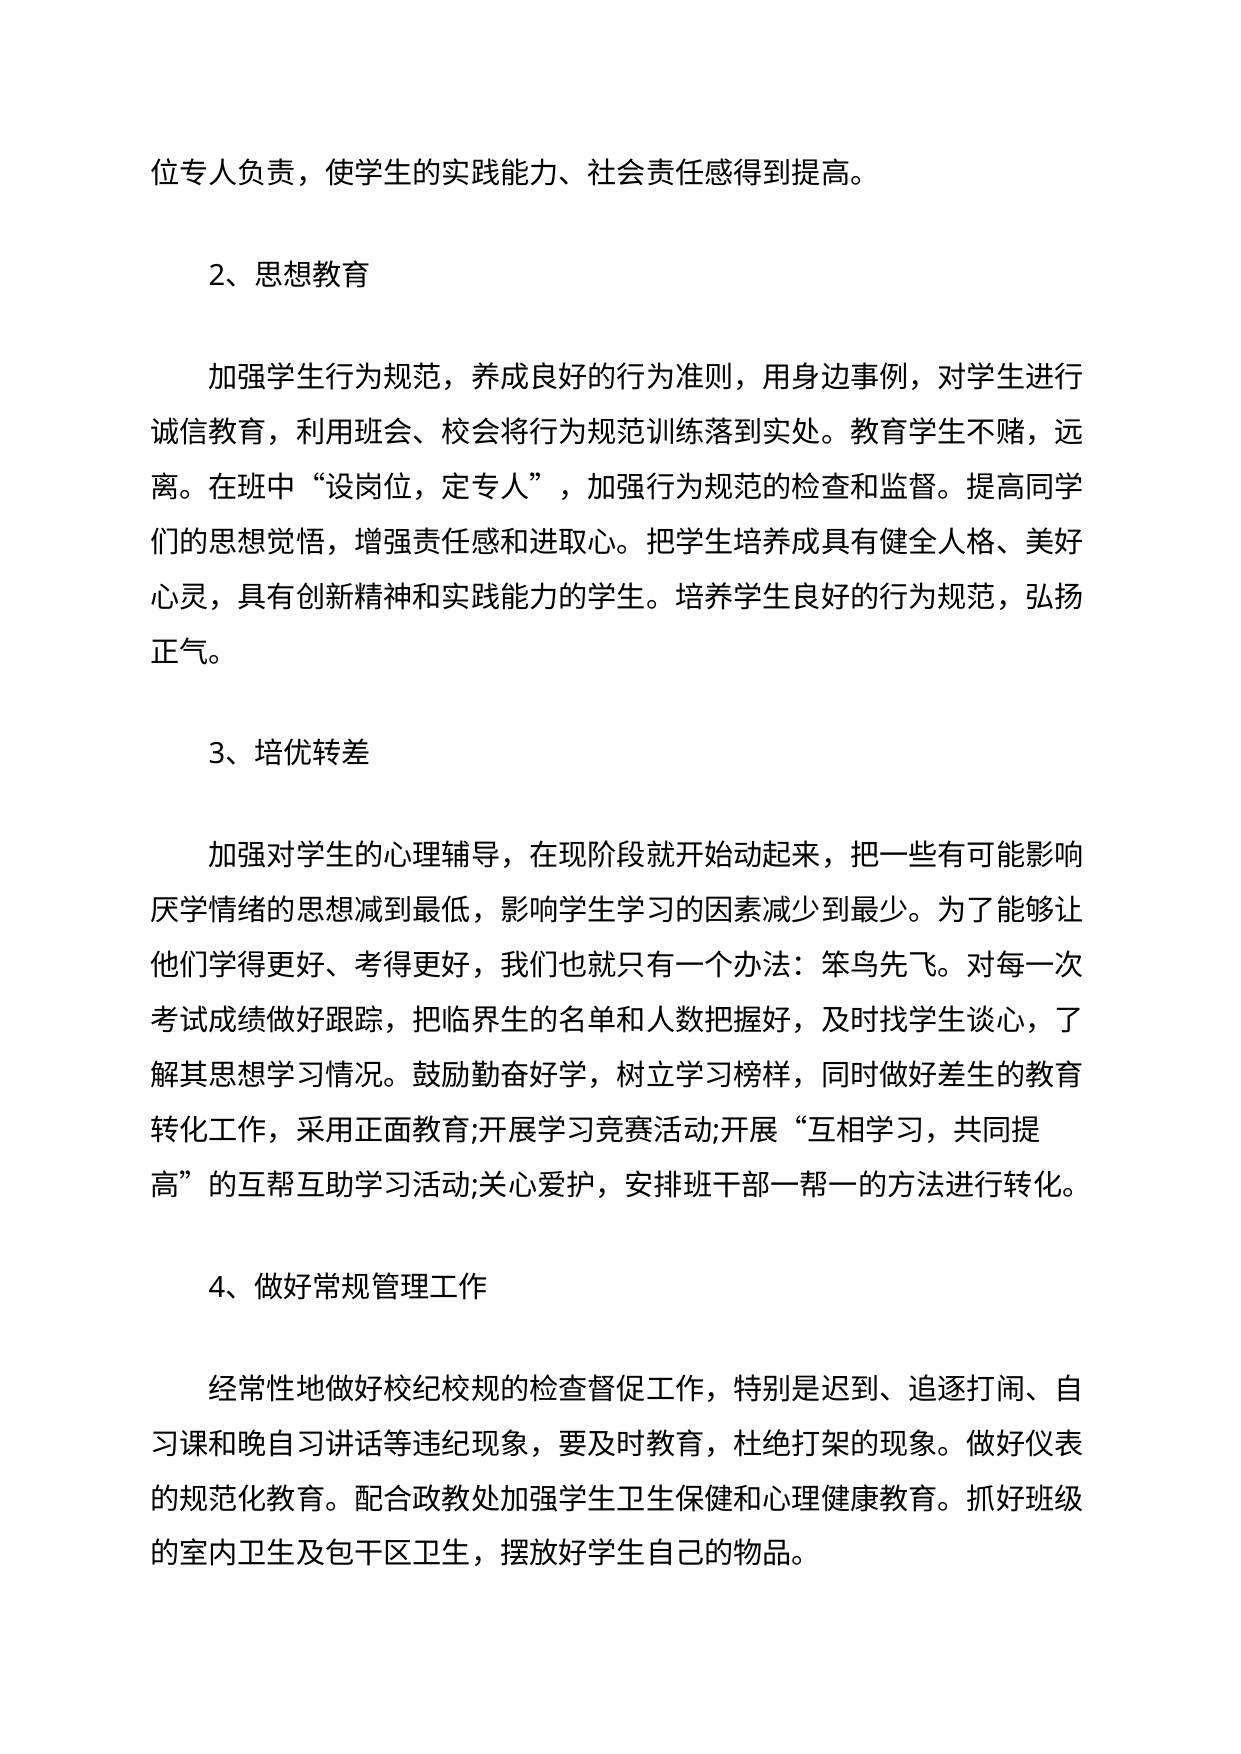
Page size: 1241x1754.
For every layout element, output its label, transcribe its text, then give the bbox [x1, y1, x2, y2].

text 3、培优转差 [150, 730, 1090, 772]
text 加强学生行为规范，养成良好的行为准则，用身边事例，对学生进行诚信教育，利用班会、校会将行为规范训练落到实处。教育学生不赌，远离。在班中“设岗位，定专人”，加强行为规范的检查和监督。提高同学们的思想觉悟，增强责任感和进取心。把学生培养成具有健全人格、美好心灵，具有创新精神和实践能力的学生。培养学生良好的行为规范，弘扬正气。 [150, 354, 1090, 671]
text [150, 150, 1090, 192]
text 经常性地做好校纪校规的检查督促工作，特别是迟到、追逐打闹、自习课和晚自习讲话等违纪现象，要及时教育，杜绝打架的现象。做好仪表的规范化教育。配合政教处加强学生卫生保健和心理健康教育。抓好班级的室内卫生及包干区卫生，摆放好学生自己的物品。 [150, 1365, 1090, 1572]
text 4、做好常规管理工作 [150, 1263, 1090, 1306]
text 2、思想教育 [150, 252, 1090, 294]
text 加强对学生的心理辅导，在现阶段就开始动起来，把一些有可能影响厌学情绪的思想减到最低，影响学生学习的因素减少到最少。为了能够让他们学得更好、考得更好，我们也就只有一个办法：笨鸟先飞。对每一次考试成绩做好跟踪，把临界生的名单和人数把握好，及时找学生谈心，了解其思想学习情况。鼓励勤奋好学，树立学习榜样，同时做好差生的教育转化工作，采用正面教育;开展学习竞赛活动;开展“互相学习，共同提高”的互帮互助学习活动;关心爱护，安排班干部一帮一的方法进行转化。 [150, 832, 1090, 1204]
